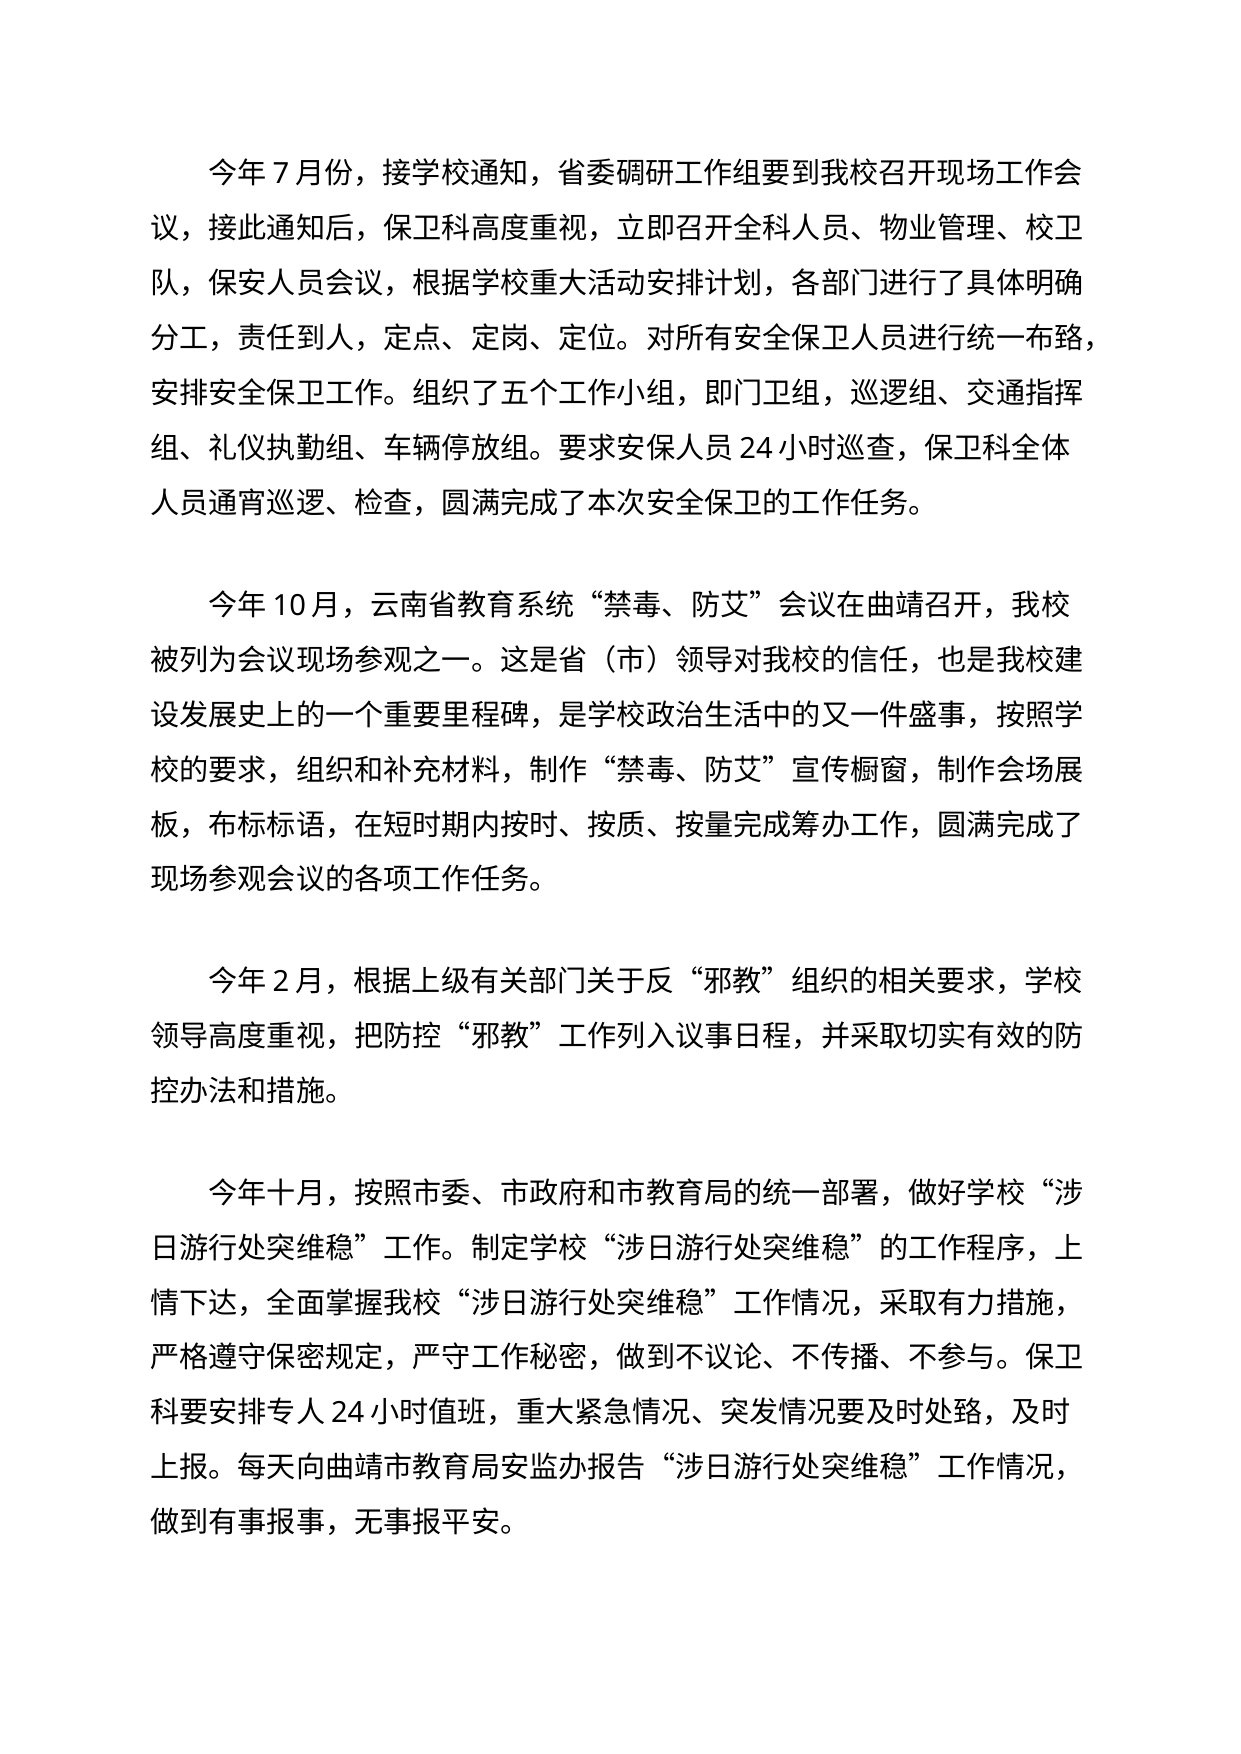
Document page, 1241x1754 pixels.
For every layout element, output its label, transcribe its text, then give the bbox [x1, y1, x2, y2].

text 今年7月份，接学校通知，省委碉研工作组要到我校召开现场工作会议，接此通知后，保卫科高度重视，立即召开全科人员、物业管理、校卫队，保安人员会议，根据学校重大活动安排计划，各部门进行了具体明确分工，责任到人，定点、定岗、定位。对所有安全保卫人员进行统一布臵，安排安全保卫工作。组织了五个工作小组，即门卫组，巡逻组、交通指挥 组、礼仪执勤组、车辆停放组。要求安保人员24小时巡查，保卫科全体人员通宵巡逻、检查，圆满完成了本次安全保卫的工作任务。 [150, 150, 1090, 522]
text 今年10月，云南省教育系统“禁毒、防艾”会议在曲靖召开，我校被列为会议现场参观之一。这是省（市）领导对我校的信任，也是我校建设发展史上的一个重要里程碑，是学校政治生活中的又一件盛事，按照学校的要求，组织和补充材料，制作“禁毒、防艾”宣传橱窗，制作会场展板，布标标语，在短时期内按时、按质、按量完成筹办工作，圆满完成了现场参观会议的各项工作任务。 [150, 581, 1090, 898]
text 今年十月，按照市委、市政府和市教育局的统一部署，做好学校“涉日游行处突维稳”工作。制定学校“涉日游行处突维稳”的工作程序，上情下达，全面掌握我校“涉日游行处突维稳”工作情况，采取有力措施，严格遵守保密规定，严守工作秘密，做到不议论、不传播、不参与。保卫科要安排专人24小时值班，重大紧急情况、突发情况要及时处臵，及时上报。每天向曲靖市教育局安监办报告“涉日游行处突维稳”工作情况，做到有事报事，无事报平安。 [150, 1169, 1090, 1541]
text 今年2月，根据上级有关部门关于反“邪教”组织的相关要求，学校领导高度重视，把防控“邪教”工作列入议事日程，并采取切实有效的防控办法和措施。 [150, 958, 1090, 1110]
